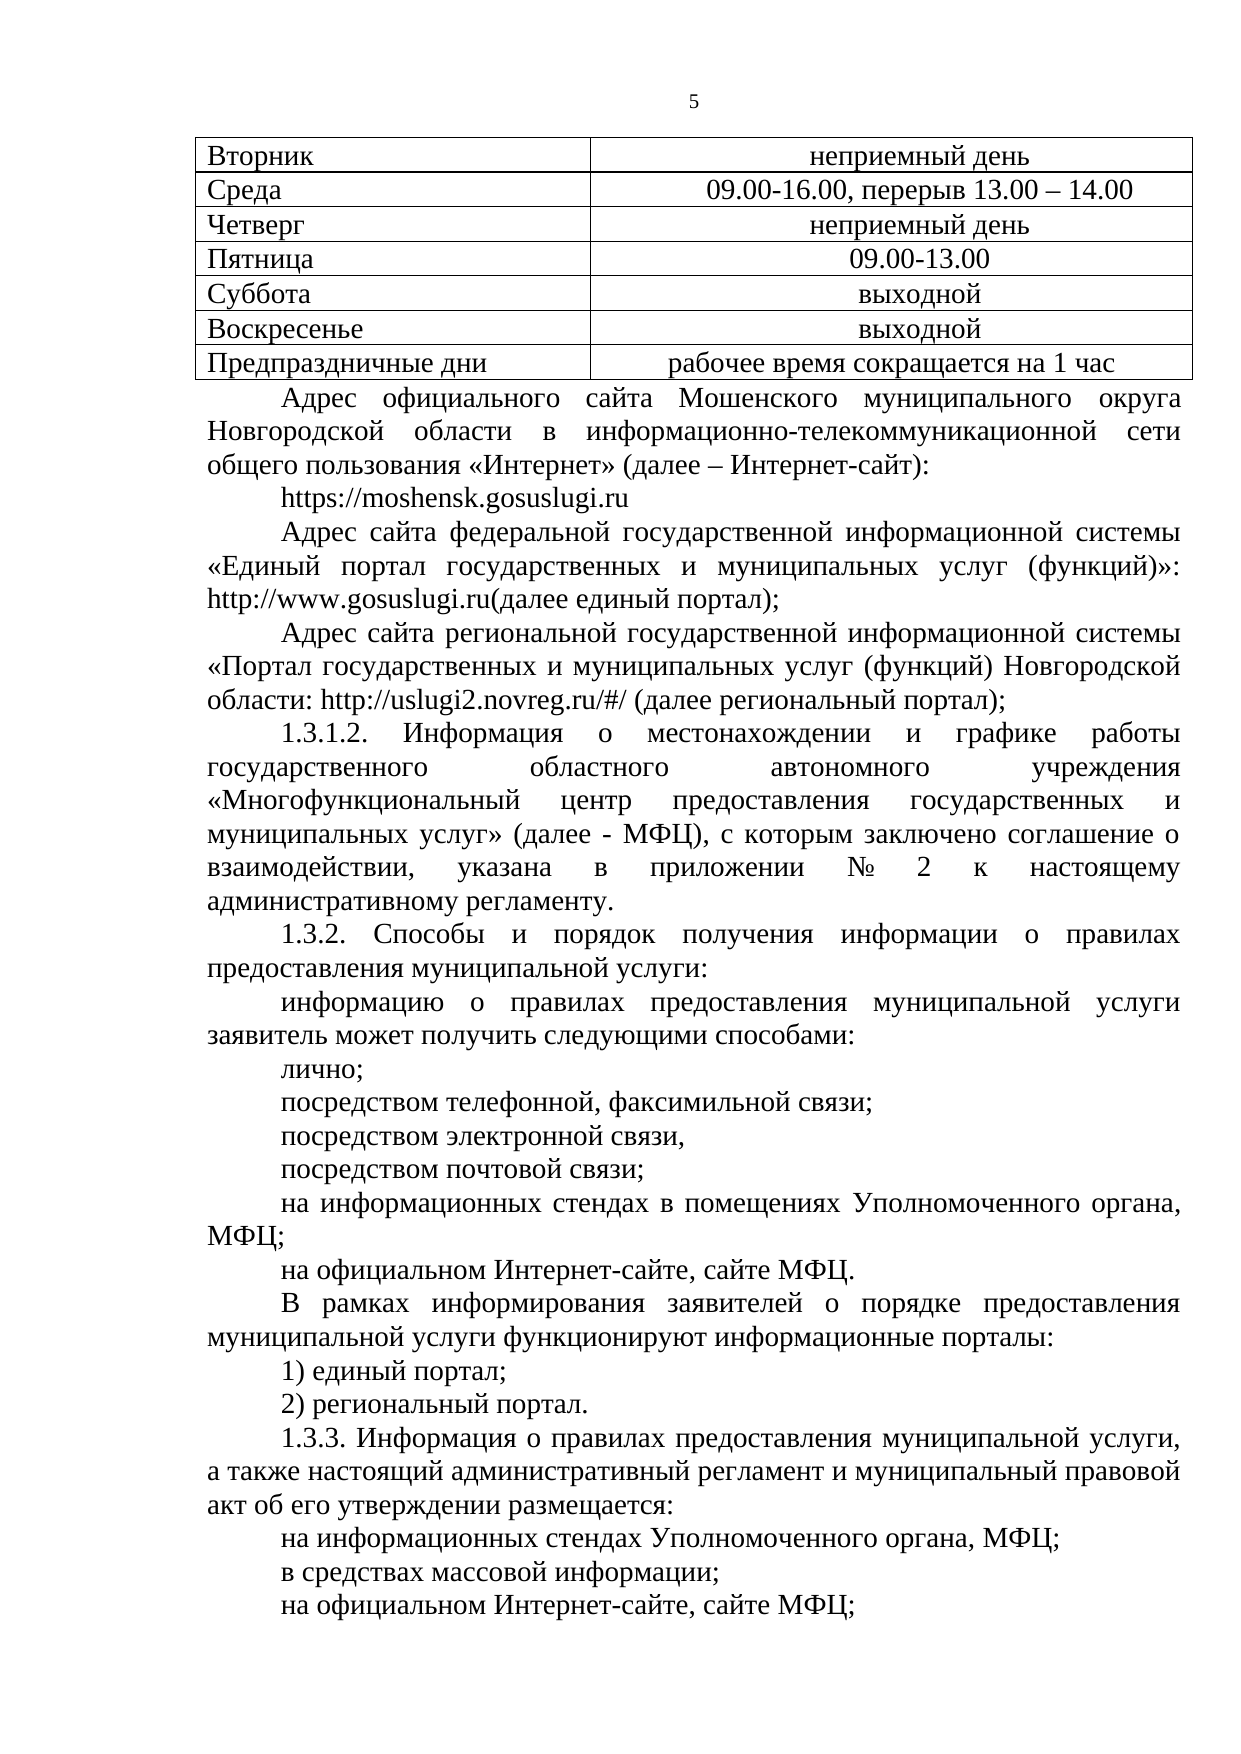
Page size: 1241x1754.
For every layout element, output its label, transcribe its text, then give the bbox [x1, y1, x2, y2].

text посредством электронной связи, [207, 1118, 1181, 1151]
table_cell Среда [196, 173, 590, 206]
text на информационных стендах в помещениях Уполномоченного органа, МФЦ; [207, 1185, 1181, 1252]
text в средствах массовой информации; [207, 1554, 1181, 1587]
table_cell Предпраздничные дни [196, 345, 590, 379]
table_cell Четверг [196, 207, 590, 241]
text 1) единый портал; [207, 1353, 1181, 1386]
text https://moshensk.gosuslugi.ru [207, 481, 1181, 514]
text на информационных стендах Уполномоченного органа, МФЦ; [207, 1520, 1181, 1554]
table_cell выходной [591, 311, 1192, 344]
text лично; [207, 1051, 1181, 1084]
table_cell Воскресенье [196, 311, 590, 344]
text 1.3.2. Способы и порядок получения информации о правилах предоставления муниципальной услуги: [207, 917, 1181, 984]
text 1.3.3. Информация о правилах предоставления муниципальной услуги, а также настоящий административный регламент и муниципальный правовой акт об его утверждении размещается: [207, 1420, 1181, 1520]
text Адрес сайта региональной государственной информационной системы «Портал государственных и муниципальных услуг (функций) Новгородской области: http://uslugi2.novreg.ru/#/ (далее региональный портал); [207, 615, 1181, 715]
table_cell Пятница [196, 242, 590, 275]
table_cell рабочее время сокращается на 1 час [591, 345, 1192, 379]
text 1.3.1.2. Информация о местонахождении и графике работы государственного областного автономного учреждения «Многофункциональный центр предоставления государственных и муниципальных услуг» (далее - МФЦ), с которым заключено соглашение о взаимодействии, указана в приложении № 2 к настоящему административному регламенту. [207, 715, 1181, 917]
text Адрес сайта федеральной государственной информационной системы «Единый портал государственных и муниципальных услуг (функций)»: http://www.gosuslugi.ru(далее единый портал); [207, 514, 1181, 615]
text информацию о правилах предоставления муниципальной услуги заявитель может получить следующими способами: [207, 984, 1181, 1051]
text 2) региональный портал. [207, 1386, 1181, 1420]
table_cell неприемный день [591, 138, 1192, 171]
table_cell Вторник [196, 138, 590, 171]
table_cell 09.00-13.00 [591, 242, 1192, 275]
text на официальном Интернет-сайте, сайте МФЦ. [207, 1252, 1181, 1286]
table_cell выходной [591, 276, 1192, 310]
text В рамках информирования заявителей о порядке предоставления муниципальной услуги функционируют информационные порталы: [207, 1286, 1181, 1353]
text посредством телефонной, факсимильной связи; [207, 1084, 1181, 1118]
text на официальном Интернет-сайте, сайте МФЦ; [207, 1587, 1181, 1621]
table_cell неприемный день [591, 207, 1192, 241]
table_cell Суббота [196, 276, 590, 310]
table_cell 09.00-16.00, перерыв 13.00 – 14.00 [591, 173, 1192, 206]
text посредством почтовой связи; [207, 1151, 1181, 1185]
text Адрес официального сайта Мошенского муниципального округа Новгородской области в информационно-телекоммуникационной сети общего пользования «Интернет» (далее – Интернет-сайт): [207, 380, 1181, 481]
